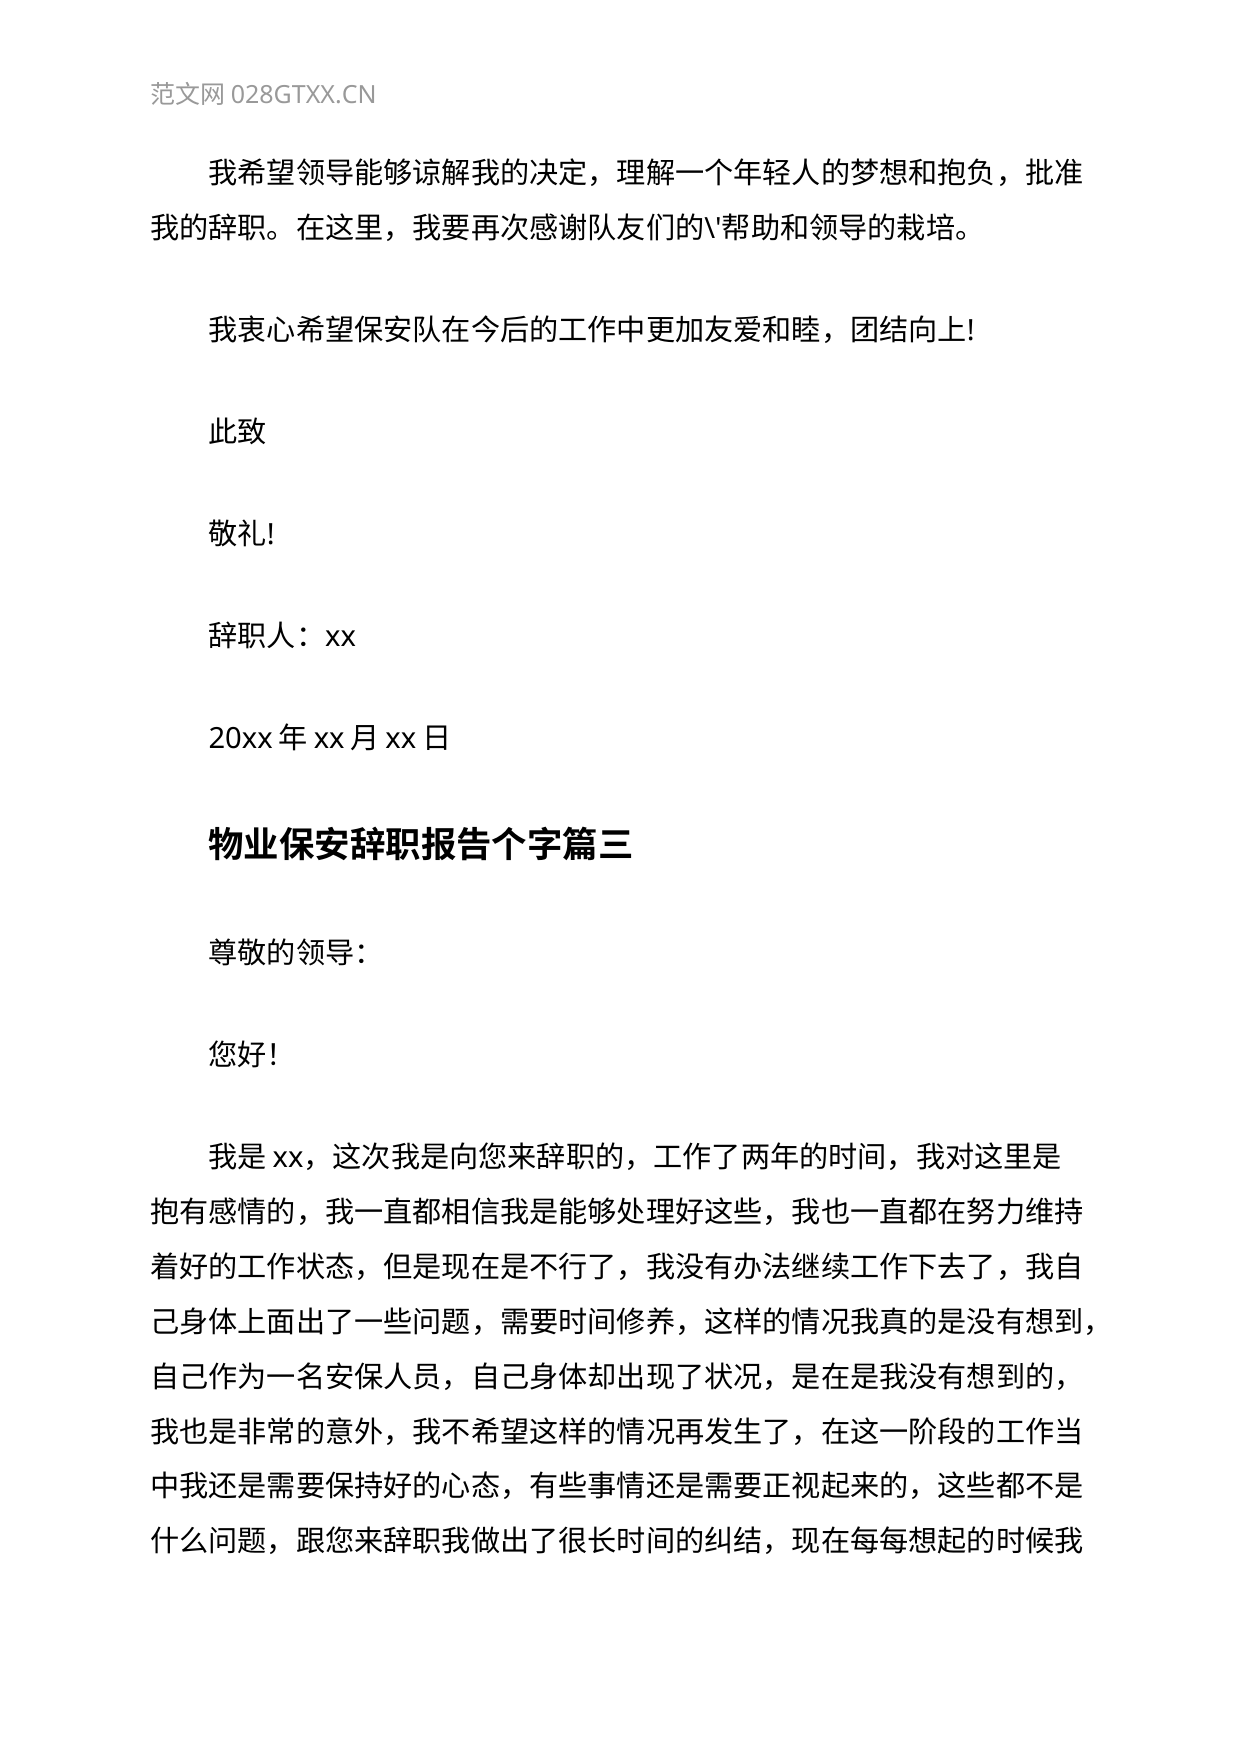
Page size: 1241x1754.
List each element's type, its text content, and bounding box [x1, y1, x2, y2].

text 我衷心希望保安队在今后的工作中更加友爱和睦，团结向上! [150, 307, 1090, 349]
text 物业保安辞职报告个字篇三 [150, 817, 1090, 868]
text 您好！ [150, 1032, 1090, 1074]
text 此致 [150, 409, 1090, 451]
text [150, 1133, 1090, 1560]
text 尊敬的领导： [150, 930, 1090, 972]
text 20xx年xx月xx日 [150, 714, 1090, 757]
text 我希望领导能够谅解我的决定，理解一个年轻人的梦想和抱负，批准我的辞职。在这里，我要再次感谢队友们的\'帮助和领导的栽培。 [150, 150, 1090, 247]
text 敬礼! [150, 511, 1090, 553]
text 辞职人：xx [150, 613, 1090, 655]
